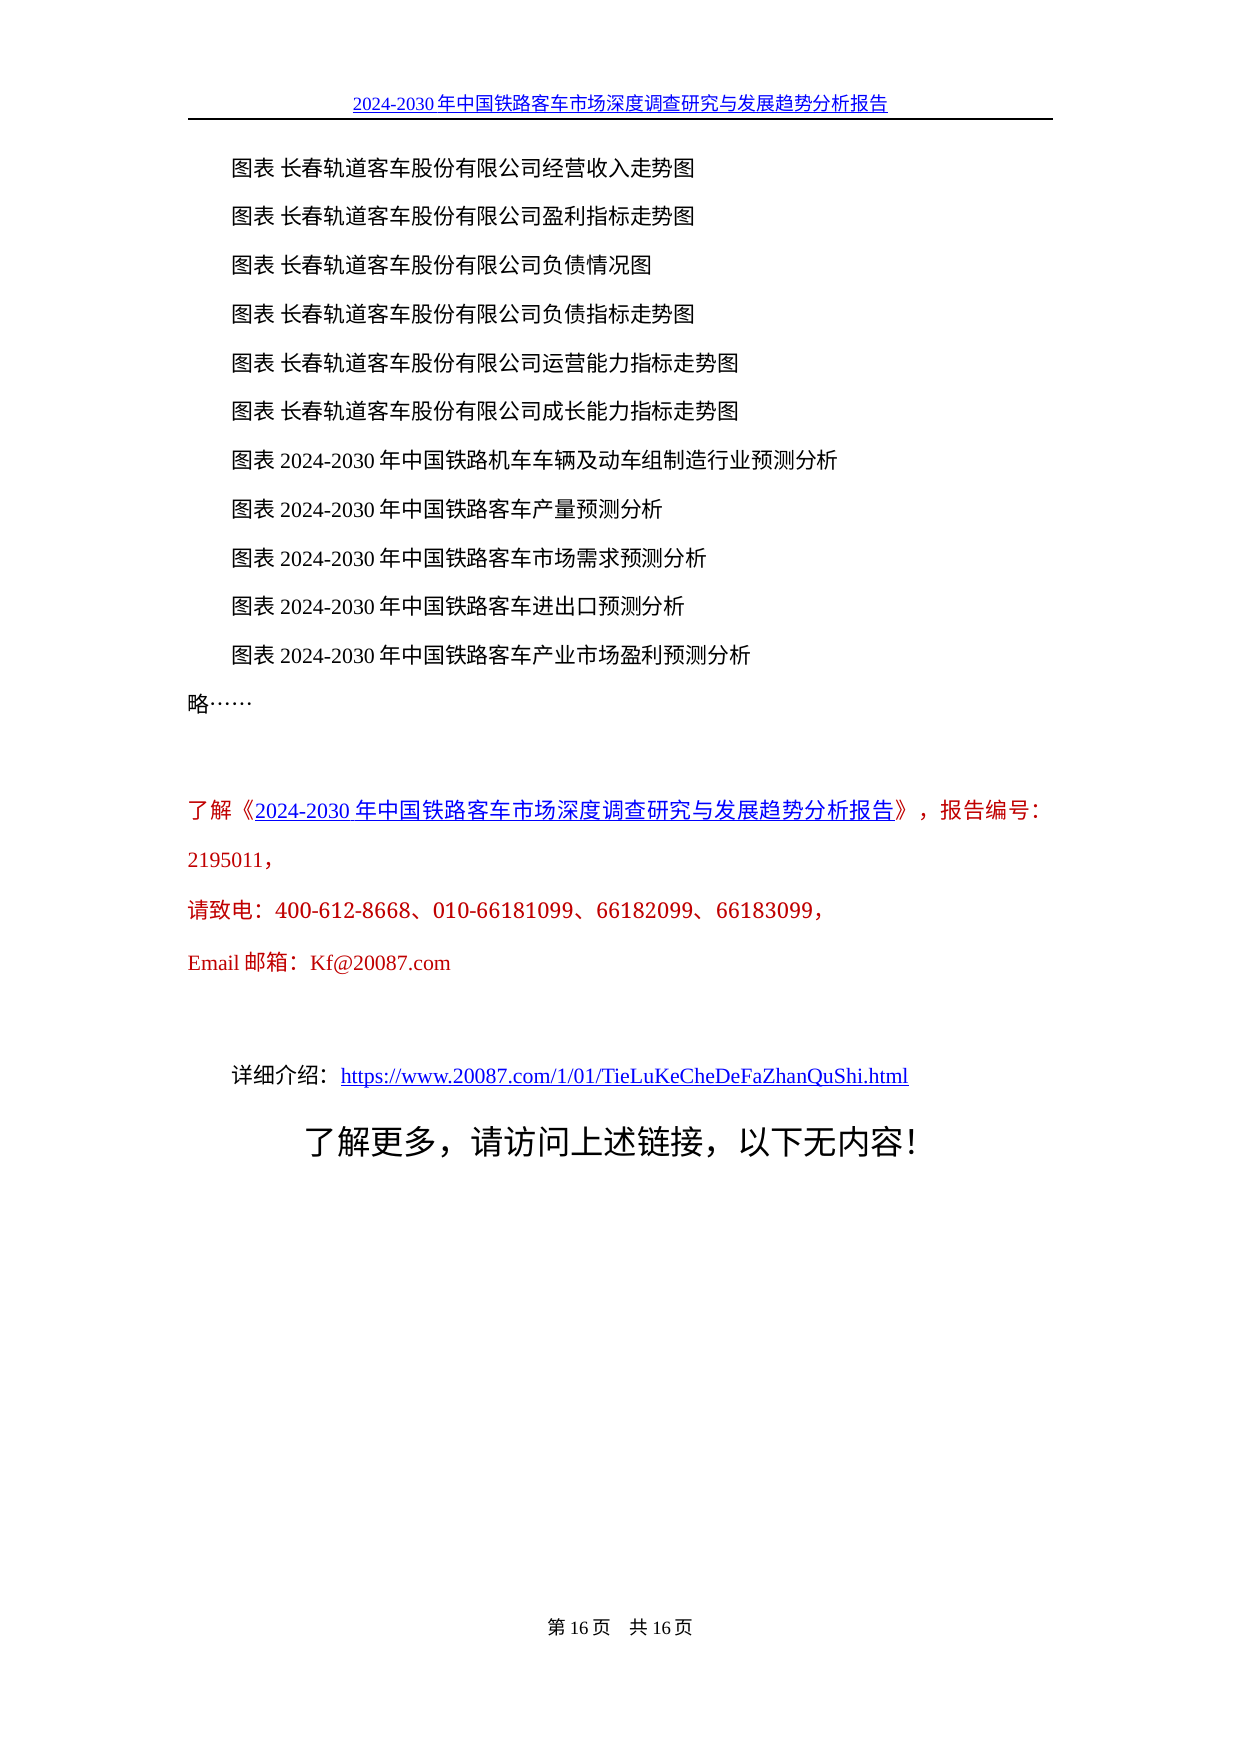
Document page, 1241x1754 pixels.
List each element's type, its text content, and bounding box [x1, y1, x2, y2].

text 请致电：400-612-8668、010-66181099、66182099、66183099， [187, 893, 1053, 926]
text Email邮箱：Kf@20087.com [187, 945, 1053, 977]
text 了解《2024-2030年中国铁路客车市场深度调查研究与发展趋势分析报告》，报告编号：2195011， [187, 793, 1053, 874]
title 了解更多，请访问上述链接，以下无内容！ [187, 1108, 1053, 1173]
text 详细介绍：https://www.20087.com/1/01/TieLuKeCheDeFaZhanQuShi.html [187, 1058, 1053, 1090]
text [187, 150, 1053, 719]
